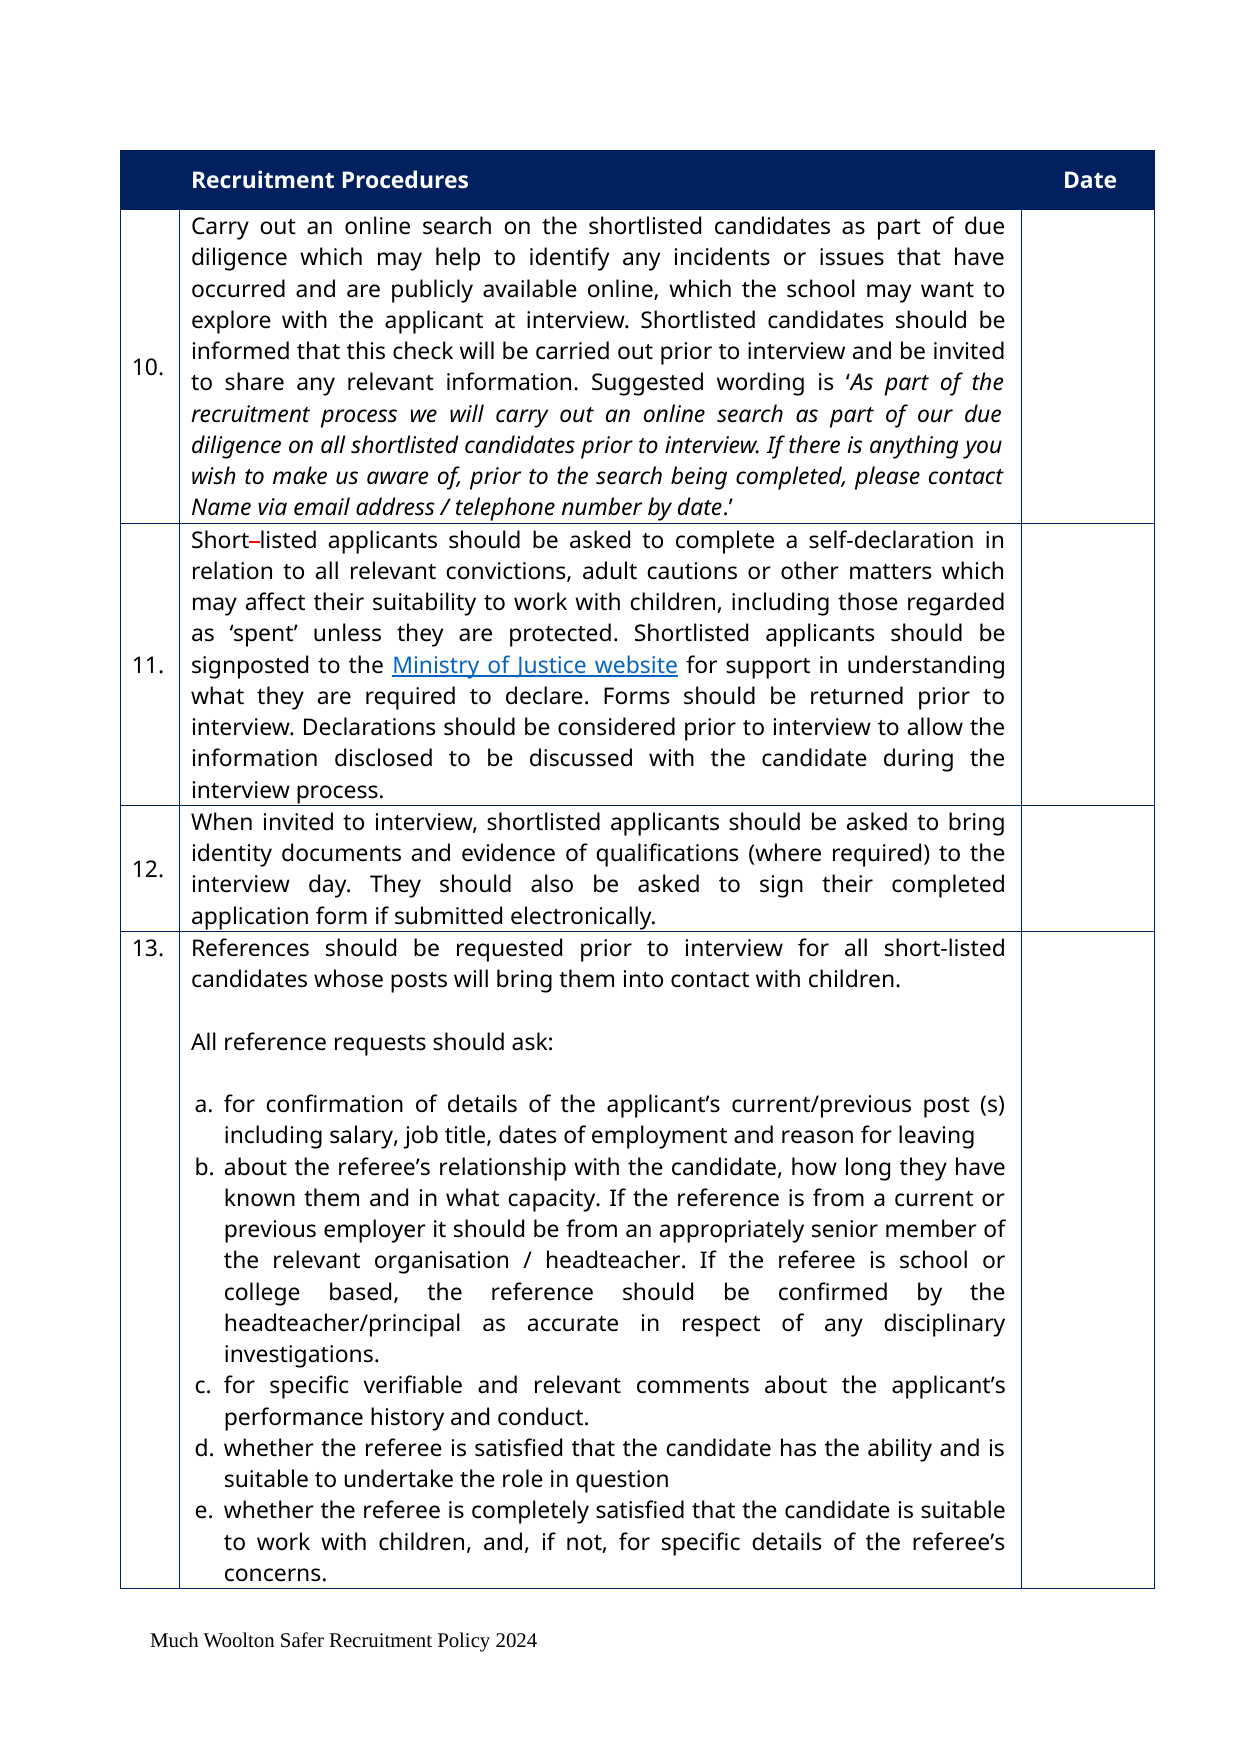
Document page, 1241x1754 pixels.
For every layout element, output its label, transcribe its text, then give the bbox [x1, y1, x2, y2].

table_cell 12. [121, 806, 179, 931]
table_cell [1022, 210, 1154, 523]
table_cell Carry out an online search on the shortlisted candidates as part of due diligence which may help to identify any incidents or issues that have occurred and are publicly available online, which the school may want to explore with the applicant at interview. Shortlisted candidates should be informed that this check will be carried out prior to interview and be invited to share any relevant information. Suggested wording is ‘As part of the recruitment process we will carry out an online search as part of our due diligence on all shortlisted candidates prior to interview. If there is anything you wish to make us aware of, prior to the search being completed, please contact Name via email address / telephone number by date.’ [180, 210, 1021, 523]
table_header Date [1022, 151, 1154, 209]
table_cell When invited to interview, shortlisted applicants should be asked to bring identity documents and evidence of qualifications (where required) to the interview day. They should also be asked to sign their completed application form if submitted electronically. [180, 806, 1021, 931]
table_cell [1022, 806, 1154, 931]
table_cell [1022, 524, 1154, 805]
table_header Recruitment Procedures [180, 151, 1021, 209]
table_cell 13. [121, 932, 179, 1588]
table_cell [1022, 932, 1154, 1588]
table_cell Short listed applicants should be asked to complete a self-declaration in relation to all relevant convictions, adult cautions or other matters which may affect their suitability to work with children, including those regarded as ‘spent’ unless they are protected. Shortlisted applicants should be signposted to the Ministry of Justice website for support in understanding what they are required to declare. Forms should be returned prior to interview. Declarations should be considered prior to interview to allow the information disclosed to be discussed with the candidate during the interview process. [180, 524, 1021, 805]
table_header [121, 151, 179, 209]
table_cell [180, 932, 1021, 1588]
table_cell 11. [121, 524, 179, 805]
table_cell 10. [121, 210, 179, 523]
